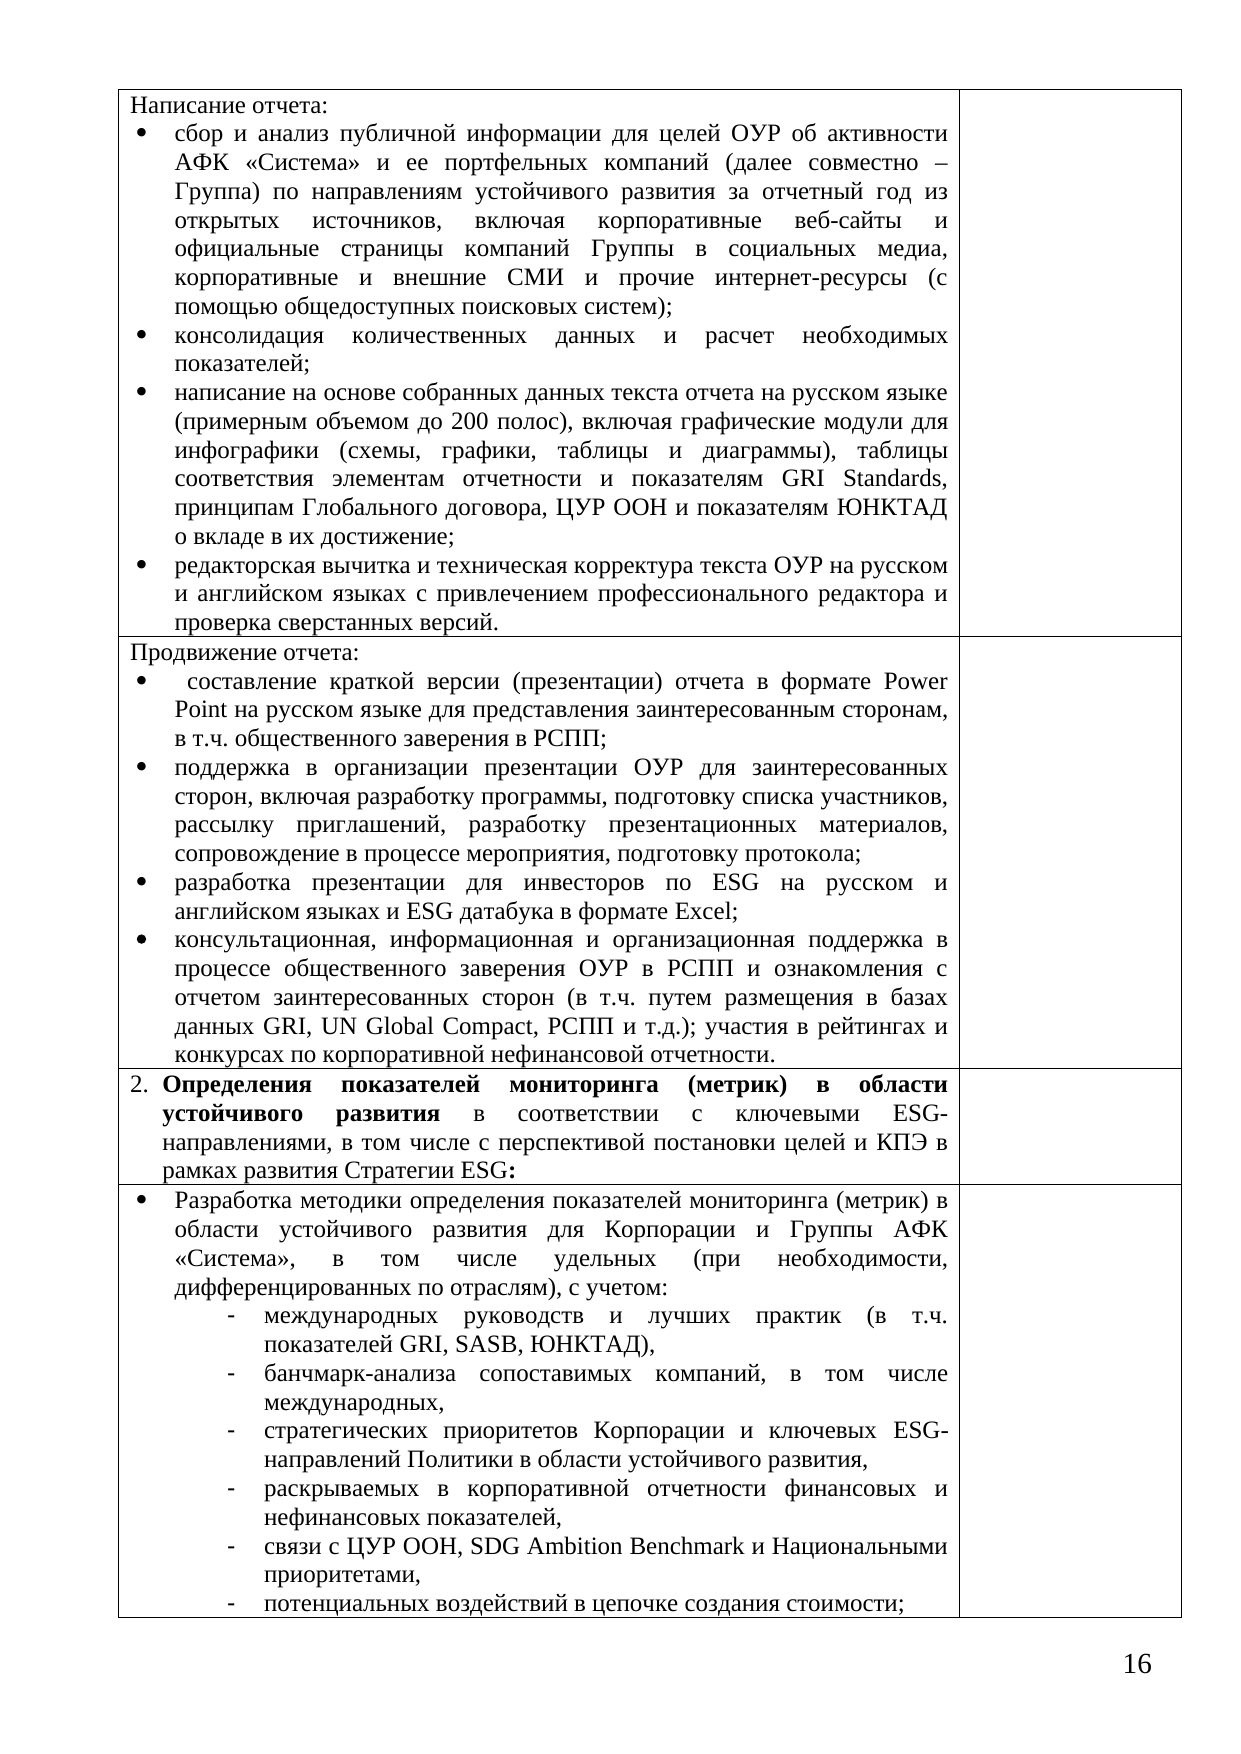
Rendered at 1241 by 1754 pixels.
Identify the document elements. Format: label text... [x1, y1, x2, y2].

table_cell Продвижение отчета: составление краткой версии (презентации) отчета в формате Power Point на русском языке для представления заинтересованным сторонам, в т.ч. общественного заверения в РСПП; поддержка в организации презентации ОУР для заинтересованных сторон, включая разработку программы, подготовку списка участников, рассылку приглашений, разработку презентационных материалов, сопровождение в процессе мероприятия, подготовку протокола; разработка презентации для инвесторов по ESG на русском и английском языках и ESG датабука в формате Excel; консультационная, информационная и организационная поддержка в процессе общественного заверения ОУР в РСПП и ознакомления c отчетом заинтересованных сторон (в т.ч. путем размещения в базах данных GRI, UN Global Compact, РСПП и т.д.); участия в рейтингах и конкурсах по корпоративной нефинансовой отчетности. [119, 637, 959, 1068]
table_cell [960, 1069, 1181, 1184]
table_cell [960, 637, 1181, 1068]
table_cell Определения показателей мониторинга (метрик) в области устойчивого развития в соответствии с ключевыми ESG-направлениями, в том числе с перспективой постановки целей и КПЭ в рамках развития Стратегии ESG: [119, 1069, 959, 1184]
table_cell [960, 1185, 1181, 1617]
table_cell [960, 90, 1181, 636]
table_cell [119, 1185, 959, 1617]
table_cell Написание отчета: сбор и анализ публичной информации для целей ОУР об активности АФК «Система» и ее портфельных компаний (далее совместно – Группа) по направлениям устойчивого развития за отчетный год из открытых источников, включая корпоративные веб-сайты и официальные страницы компаний Группы в социальных медиа, корпоративные и внешние СМИ и прочие интернет-ресурсы (с помощью общедоступных поисковых систем); консолидация количественных данных и расчет необходимых показателей; написание на основе собранных данных текста отчета на русском языке (примерным объемом до 200 полос), включая графические модули для инфографики (схемы, графики, таблицы и диаграммы), таблицы соответствия элементам отчетности и показателям GRI Standards, принципам Глобального договора, ЦУР ООН и показателям ЮНКТАД о вкладе в их достижение; редакторская вычитка и техническая корректура текста ОУР на русском и английском языках с привлечением профессионального редактора и проверка сверстанных версий. [119, 90, 959, 636]
